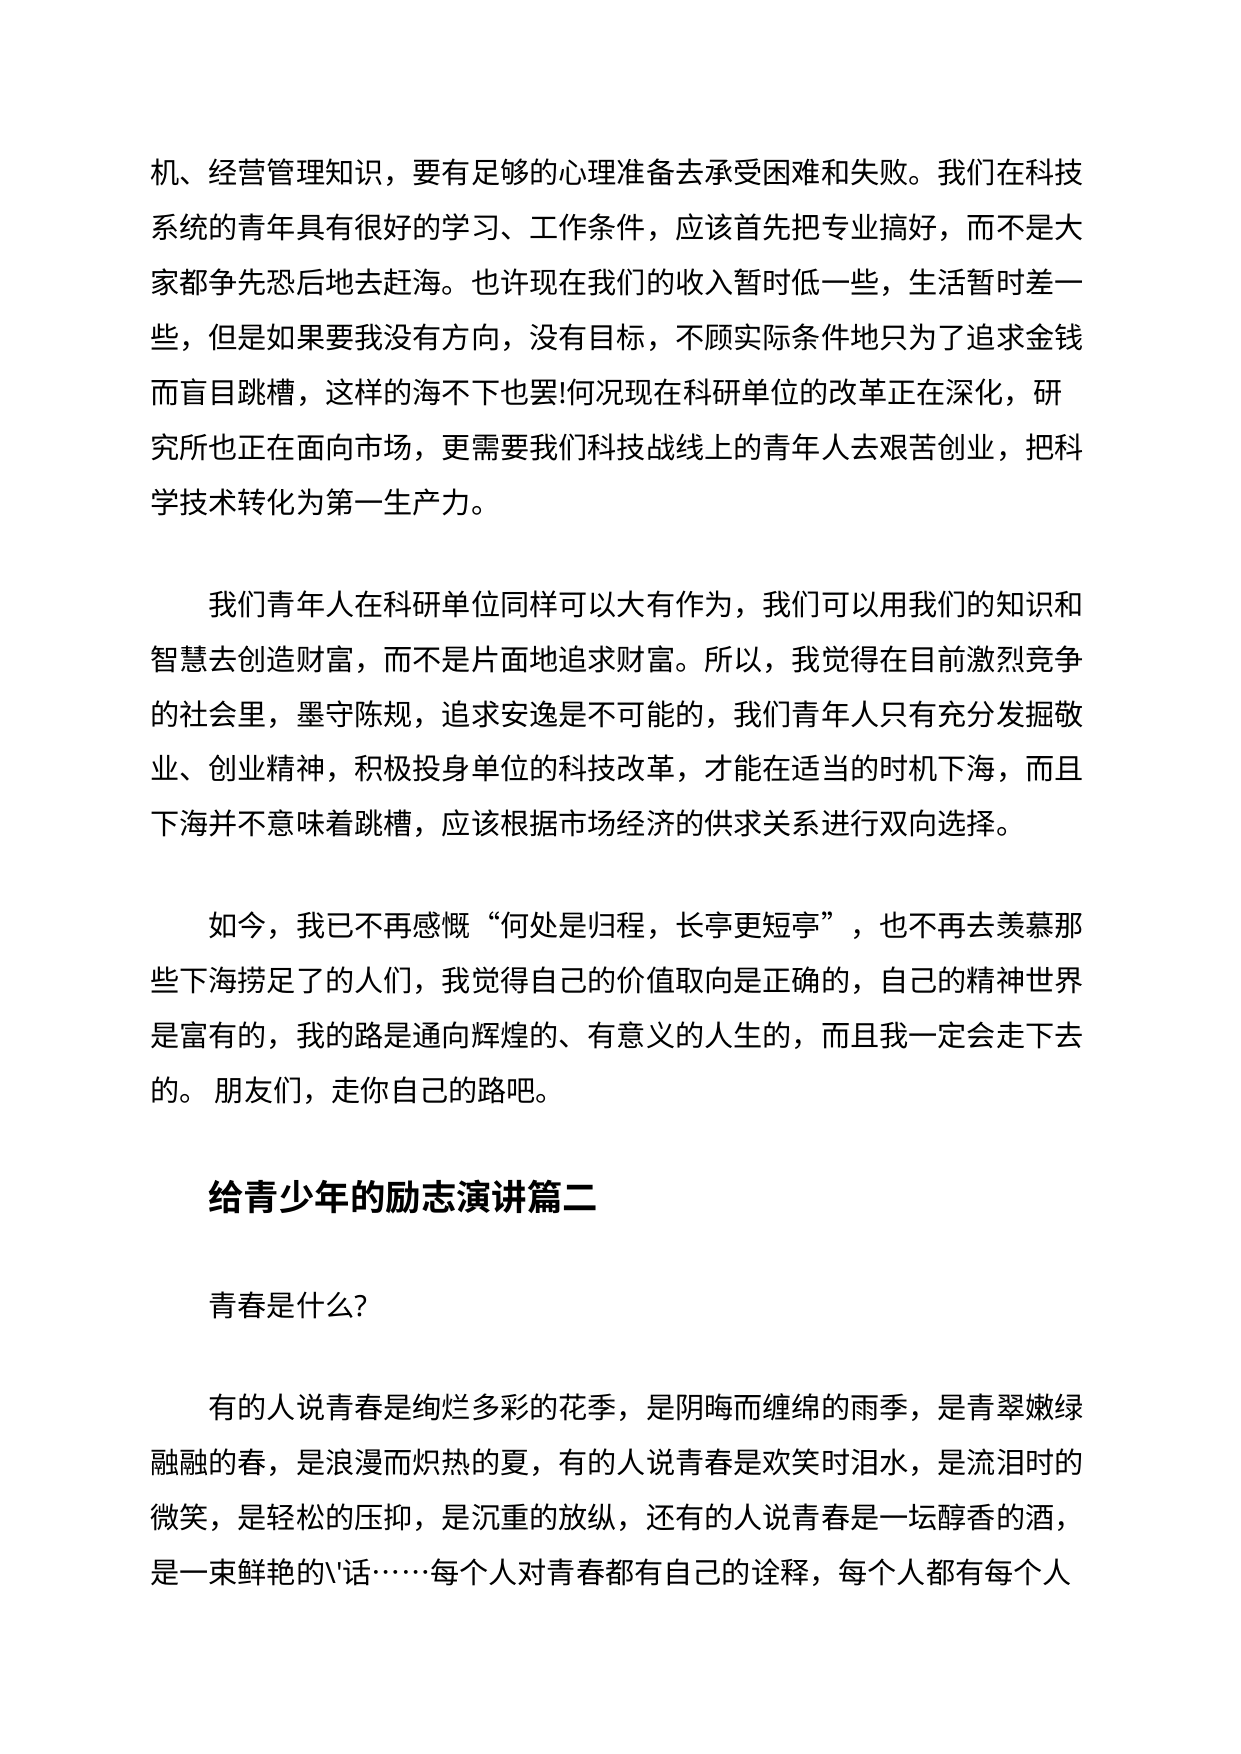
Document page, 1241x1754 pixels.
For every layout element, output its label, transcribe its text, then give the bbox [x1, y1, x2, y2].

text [150, 150, 1090, 522]
text 如今，我已不再感慨“何处是归程，长亭更短亭”，也不再去羡慕那些下海捞足了的人们，我觉得自己的价值取向是正确的，自己的精神世界是富有的，我的路是通向辉煌的、有意义的人生的，而且我一定会走下去的。 朋友们，走你自己的路吧。 [150, 903, 1090, 1109]
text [150, 1384, 1090, 1592]
text 青春是什么? [150, 1282, 1090, 1325]
text 给青少年的励志演讲篇二 [150, 1169, 1090, 1220]
text 我们青年人在科研单位同样可以大有作为，我们可以用我们的知识和智慧去创造财富，而不是片面地追求财富。所以，我觉得在目前激烈竞争的社会里，墨守陈规，追求安逸是不可能的，我们青年人只有充分发掘敬业、创业精神，积极投身单位的科技改革，才能在适当的时机下海，而且下海并不意味着跳槽，应该根据市场经济的供求关系进行双向选择。 [150, 581, 1090, 843]
